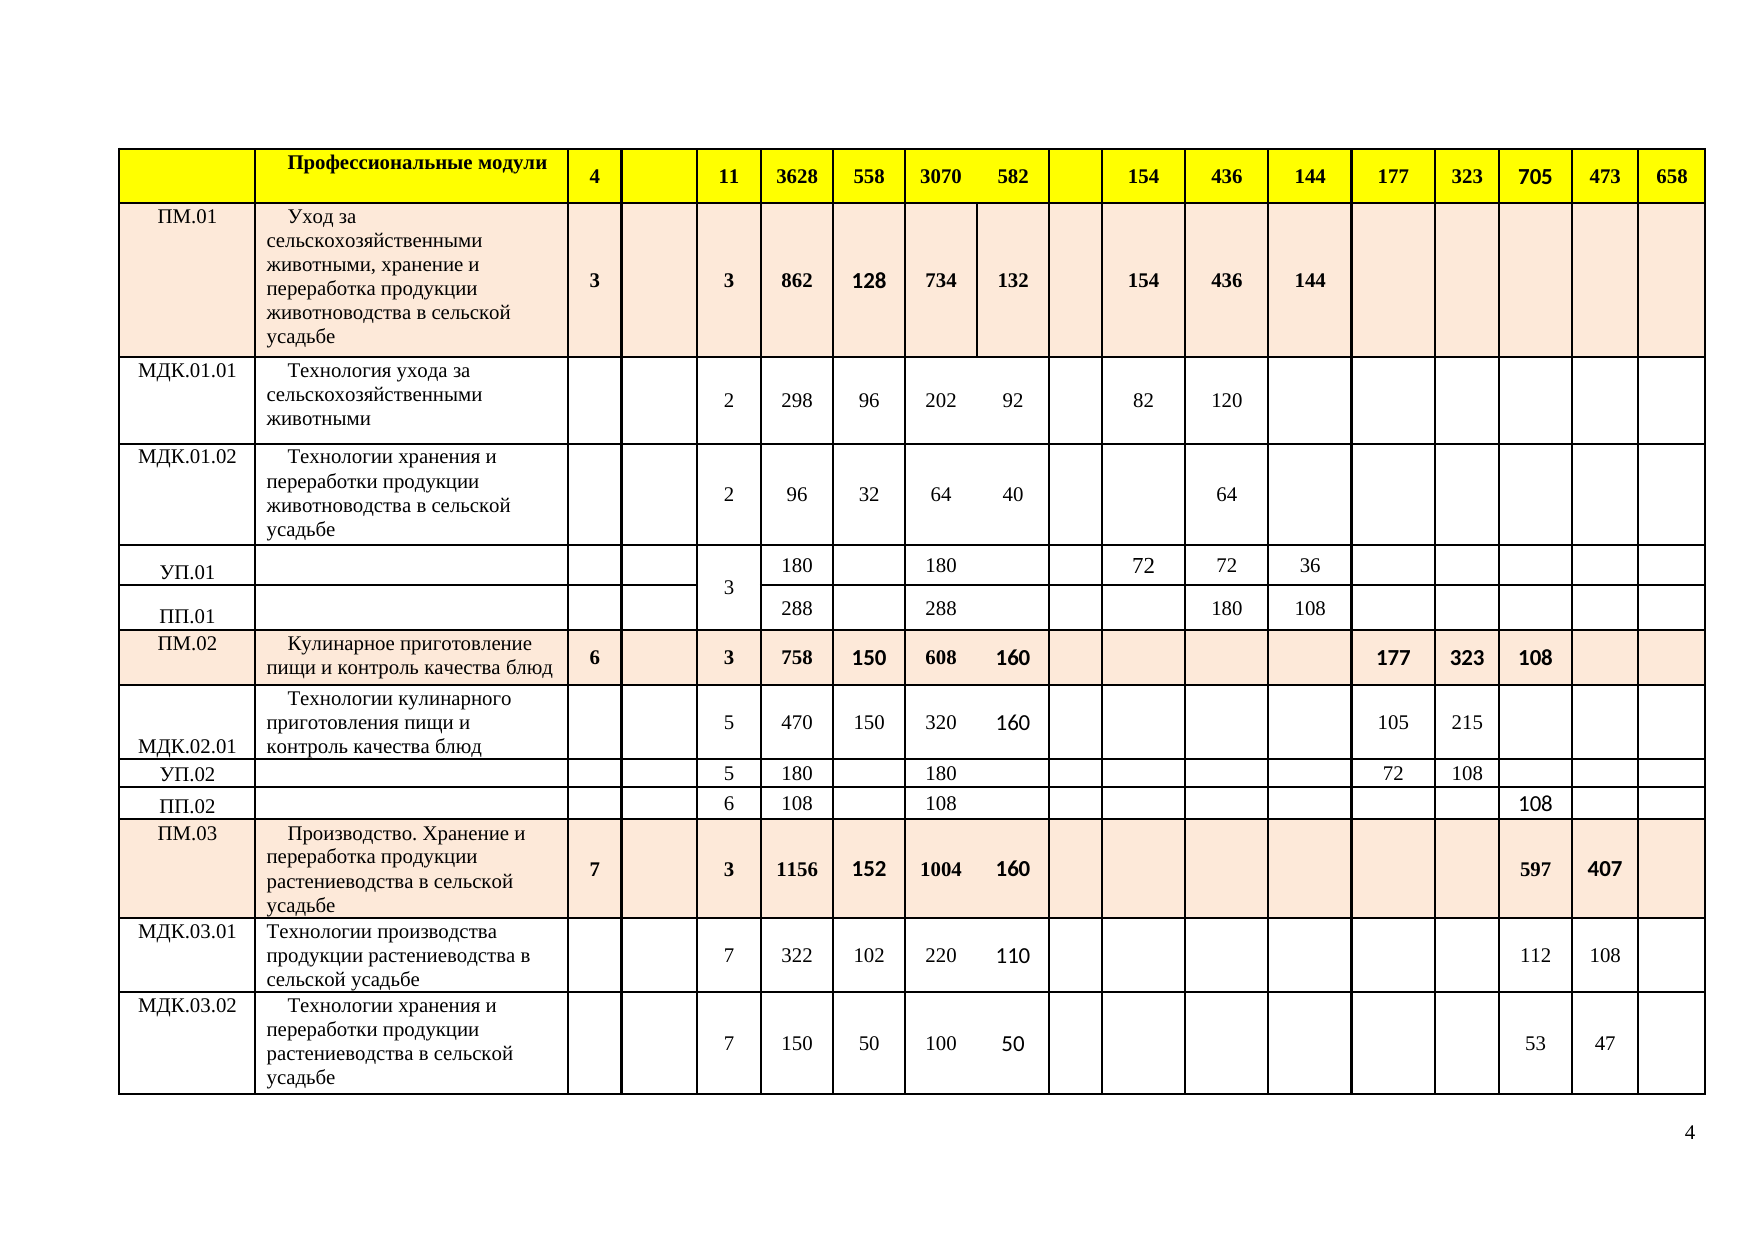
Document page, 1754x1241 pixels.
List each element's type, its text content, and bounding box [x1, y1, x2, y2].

table_cell 100 [906, 993, 977, 1093]
table_cell 96 [762, 445, 832, 544]
table_cell 220 [906, 919, 977, 991]
table_cell 40 [977, 445, 1048, 544]
table_cell [256, 788, 567, 818]
table_cell [1269, 760, 1350, 786]
table_cell 436 [1186, 204, 1267, 356]
table_cell ПП.02 [120, 788, 254, 818]
table_cell [1573, 586, 1637, 628]
table_cell 7 [698, 993, 760, 1093]
table_cell [1353, 820, 1434, 917]
table_cell 734 [906, 204, 976, 356]
table_cell [1573, 445, 1637, 544]
table_cell 47 [1573, 993, 1637, 1093]
table_cell [1269, 919, 1350, 991]
table_cell 102 [834, 919, 904, 991]
table_cell [1573, 358, 1637, 442]
table_cell [569, 546, 620, 584]
table_cell 323 [1436, 150, 1498, 202]
table_cell 160 [977, 686, 1048, 758]
table_cell 582 [977, 150, 1048, 202]
table_cell УП.01 [120, 546, 254, 584]
table_cell 1156 [762, 820, 832, 917]
table_cell [623, 993, 696, 1093]
table_cell 108 [1500, 788, 1571, 818]
table_cell 202 [906, 358, 977, 442]
table_cell [1050, 993, 1101, 1093]
table_cell 1004 [906, 820, 977, 917]
table_cell [120, 150, 254, 202]
table_cell [1436, 358, 1498, 442]
table_cell [256, 760, 567, 786]
table_cell [569, 919, 620, 991]
table_cell 5 [698, 760, 760, 786]
table_cell [623, 358, 696, 442]
table_cell [1269, 358, 1350, 442]
table_cell [1050, 586, 1101, 628]
table_cell [1500, 204, 1571, 356]
table_cell [1573, 788, 1637, 818]
table_cell [623, 204, 696, 356]
table_cell [1353, 993, 1434, 1093]
table_cell 53 [1500, 993, 1571, 1093]
table_cell 597 [1500, 820, 1571, 917]
table_cell 3628 [762, 150, 832, 202]
table_cell [1573, 546, 1637, 584]
table_cell [1436, 919, 1498, 991]
table_cell [1573, 204, 1637, 356]
table_cell [1050, 631, 1101, 684]
table_cell [623, 150, 696, 202]
table_cell [1186, 631, 1267, 684]
table_cell МДК.02.01 [120, 686, 254, 758]
table_cell [1639, 204, 1704, 356]
table_cell 50 [834, 993, 904, 1093]
table_cell [1103, 686, 1184, 758]
table_cell [834, 760, 904, 786]
table_cell [1269, 686, 1350, 758]
table_cell [569, 686, 620, 758]
table_cell [1269, 445, 1350, 544]
table_cell 658 [1639, 150, 1704, 202]
table_cell [1269, 631, 1350, 684]
table_cell 150 [762, 993, 832, 1093]
table_cell [623, 760, 696, 786]
table_cell 3 [569, 204, 620, 356]
table_cell ПП.01 [120, 586, 254, 628]
table_cell 758 [762, 631, 832, 684]
table_cell [1353, 919, 1434, 991]
table_cell [569, 993, 620, 1093]
table_cell 36 [1269, 546, 1350, 584]
table_cell [1186, 686, 1267, 758]
table_cell 4 [569, 150, 620, 202]
table_cell 3070 [906, 150, 977, 202]
table_cell [1353, 586, 1434, 628]
table_cell 470 [762, 686, 832, 758]
table_cell 177 [1353, 631, 1434, 684]
table_cell [1269, 788, 1350, 818]
table_cell [1436, 788, 1498, 818]
table_cell [1103, 993, 1184, 1093]
table_cell [623, 586, 696, 628]
table_cell [1050, 445, 1101, 544]
table_cell Технологии хранения и переработки продукции животноводства в сельской усадьбе [256, 445, 567, 544]
table_cell [256, 586, 567, 628]
table_cell [1353, 546, 1434, 584]
table_cell [1500, 760, 1571, 786]
table_cell [1050, 820, 1101, 917]
table_cell [977, 760, 1048, 786]
table_cell УП.02 [120, 760, 254, 786]
table_cell Профессиональные модули [256, 150, 567, 202]
table_cell 180 [906, 760, 977, 786]
table_cell [1269, 993, 1350, 1093]
table_cell 7 [569, 820, 620, 917]
table_cell ПМ.01 [120, 204, 254, 356]
table_cell [1500, 445, 1571, 544]
table_cell [1639, 445, 1704, 544]
table_cell Технологии хранения и переработки продукции растениеводства в сельской усадьбе [256, 993, 567, 1093]
table_cell [1639, 631, 1704, 684]
table_cell МДК.01.01 [120, 358, 254, 442]
table_cell [1186, 919, 1267, 991]
table_cell 105 [1353, 686, 1434, 758]
table_cell [1639, 546, 1704, 584]
table_cell [1186, 993, 1267, 1093]
table_cell [1050, 686, 1101, 758]
table_cell [1573, 631, 1637, 684]
table_cell МДК.03.01 [120, 919, 254, 991]
table_cell 320 [906, 686, 977, 758]
table_cell 110 [977, 919, 1048, 991]
table_cell Кулинарное приготовление пищи и контроль качества блюд [256, 631, 567, 684]
table_cell [1500, 686, 1571, 758]
table_cell 6 [698, 788, 760, 818]
table_cell [1639, 358, 1704, 442]
table_cell 11 [698, 150, 760, 202]
table_cell [256, 546, 567, 584]
table_cell Уход за сельскохозяйственными животными, хранение и переработка продукции животноводства в сельской усадьбе [256, 204, 567, 356]
table_cell [1436, 204, 1498, 356]
table_cell 150 [834, 686, 904, 758]
table_cell 72 [1186, 546, 1267, 584]
table_cell [1050, 358, 1101, 442]
table_cell 7 [698, 919, 760, 991]
table_cell 64 [906, 445, 977, 544]
table_cell [623, 546, 696, 584]
table_cell 160 [977, 631, 1048, 684]
table_cell [1436, 546, 1498, 584]
table_cell [623, 686, 696, 758]
table_cell 215 [1436, 686, 1498, 758]
table_cell 473 [1573, 150, 1637, 202]
table_cell [977, 586, 1048, 628]
table_cell 112 [1500, 919, 1571, 991]
table_cell 144 [1269, 150, 1350, 202]
table_cell 154 [1103, 204, 1184, 356]
table_cell 180 [1186, 586, 1267, 628]
table_cell 108 [1436, 760, 1498, 786]
table_cell 108 [762, 788, 832, 818]
table_cell 323 [1436, 631, 1498, 684]
table_cell [569, 788, 620, 818]
table_cell [1050, 204, 1101, 356]
table_cell 64 [1186, 445, 1267, 544]
table_cell [1353, 445, 1434, 544]
table_cell [1186, 760, 1267, 786]
table_cell Технологии производства продукции растениеводства в сельской усадьбе [256, 919, 567, 991]
table_cell 150 [834, 631, 904, 684]
table_cell 154 [1103, 150, 1184, 202]
table_cell [1639, 788, 1704, 818]
table_cell 160 [977, 820, 1048, 917]
table_cell [1573, 686, 1637, 758]
table_cell [1639, 993, 1704, 1093]
table_cell [569, 586, 620, 628]
table_cell [1353, 788, 1434, 818]
table_cell [623, 919, 696, 991]
table_cell [1500, 358, 1571, 442]
table_cell Технологии кулинарного приготовления пищи и контроль качества блюд [256, 686, 567, 758]
table_cell [1103, 586, 1184, 628]
table_cell [1103, 919, 1184, 991]
table_cell [834, 546, 904, 584]
table_cell 120 [1186, 358, 1267, 442]
table_cell [1186, 788, 1267, 818]
table_cell 558 [834, 150, 904, 202]
table_cell [1269, 820, 1350, 917]
table_cell [1436, 993, 1498, 1093]
table_cell 705 [1500, 150, 1571, 202]
table_cell МДК.01.02 [120, 445, 254, 544]
table_cell 407 [1573, 820, 1637, 917]
table_cell [569, 760, 620, 786]
table_cell 608 [906, 631, 977, 684]
table_cell [1353, 358, 1434, 442]
table_cell 128 [834, 204, 904, 356]
table_cell [623, 788, 696, 818]
table_cell 3 [698, 546, 760, 628]
table_cell [1103, 631, 1184, 684]
table_cell 152 [834, 820, 904, 917]
table_cell [1436, 820, 1498, 917]
table_cell 108 [906, 788, 977, 818]
table_cell [1103, 820, 1184, 917]
table_cell [569, 445, 620, 544]
table_cell [569, 358, 620, 442]
table_cell ПМ.02 [120, 631, 254, 684]
table_cell 82 [1103, 358, 1184, 442]
table_cell 108 [1500, 631, 1571, 684]
table_cell 436 [1186, 150, 1267, 202]
table_cell 177 [1353, 150, 1434, 202]
table_cell 288 [906, 586, 977, 628]
table_cell 3 [698, 204, 760, 356]
table_cell [1103, 760, 1184, 786]
table_cell ПМ.03 [120, 820, 254, 917]
table_cell [1639, 919, 1704, 991]
table_cell [1639, 586, 1704, 628]
table_cell [834, 788, 904, 818]
table_cell 2 [698, 358, 760, 442]
table_cell [1639, 820, 1704, 917]
table_cell 180 [762, 760, 832, 786]
table_cell 5 [698, 686, 760, 758]
table_cell 72 [1353, 760, 1434, 786]
table_cell [1050, 760, 1101, 786]
table_cell 6 [569, 631, 620, 684]
table_cell [623, 445, 696, 544]
table_cell [623, 631, 696, 684]
table_cell [834, 586, 904, 628]
table_cell 92 [977, 358, 1048, 442]
table_cell 180 [906, 546, 977, 584]
table_cell 96 [834, 358, 904, 442]
table_cell [1500, 546, 1571, 584]
table_cell 862 [762, 204, 832, 356]
table_cell 108 [1573, 919, 1637, 991]
table_cell 108 [1269, 586, 1350, 628]
table_cell [1436, 586, 1498, 628]
table_cell 288 [762, 586, 832, 628]
table_cell [1639, 760, 1704, 786]
table_cell 3 [698, 631, 760, 684]
table_cell [1050, 546, 1101, 584]
table_cell 144 [1269, 204, 1350, 356]
table_cell 3 [698, 820, 760, 917]
table_cell [1103, 445, 1184, 544]
table_cell [1050, 150, 1101, 202]
table_cell [1050, 788, 1101, 818]
table_cell 132 [978, 204, 1048, 356]
table_cell [1186, 820, 1267, 917]
table_cell 322 [762, 919, 832, 991]
table_cell 32 [834, 445, 904, 544]
table_cell 72 [1103, 546, 1184, 584]
table_cell [977, 546, 1048, 584]
table_cell [1103, 788, 1184, 818]
table_cell 2 [698, 445, 760, 544]
table_cell 180 [762, 546, 832, 584]
table_cell [1353, 204, 1434, 356]
table_cell Производство. Хранение и переработка продукции растениеводства в сельской усадьбе [256, 820, 567, 917]
table_cell [977, 788, 1048, 818]
table_cell [1500, 586, 1571, 628]
table_cell 50 [977, 993, 1048, 1093]
table_cell МДК.03.02 [120, 993, 254, 1093]
table_cell [623, 820, 696, 917]
table_cell [1050, 919, 1101, 991]
table_cell [1573, 760, 1637, 786]
table_cell 298 [762, 358, 832, 442]
table_cell [1436, 445, 1498, 544]
table_cell [1639, 686, 1704, 758]
table_cell Технология ухода за сельскохозяйственными животными [256, 358, 567, 442]
